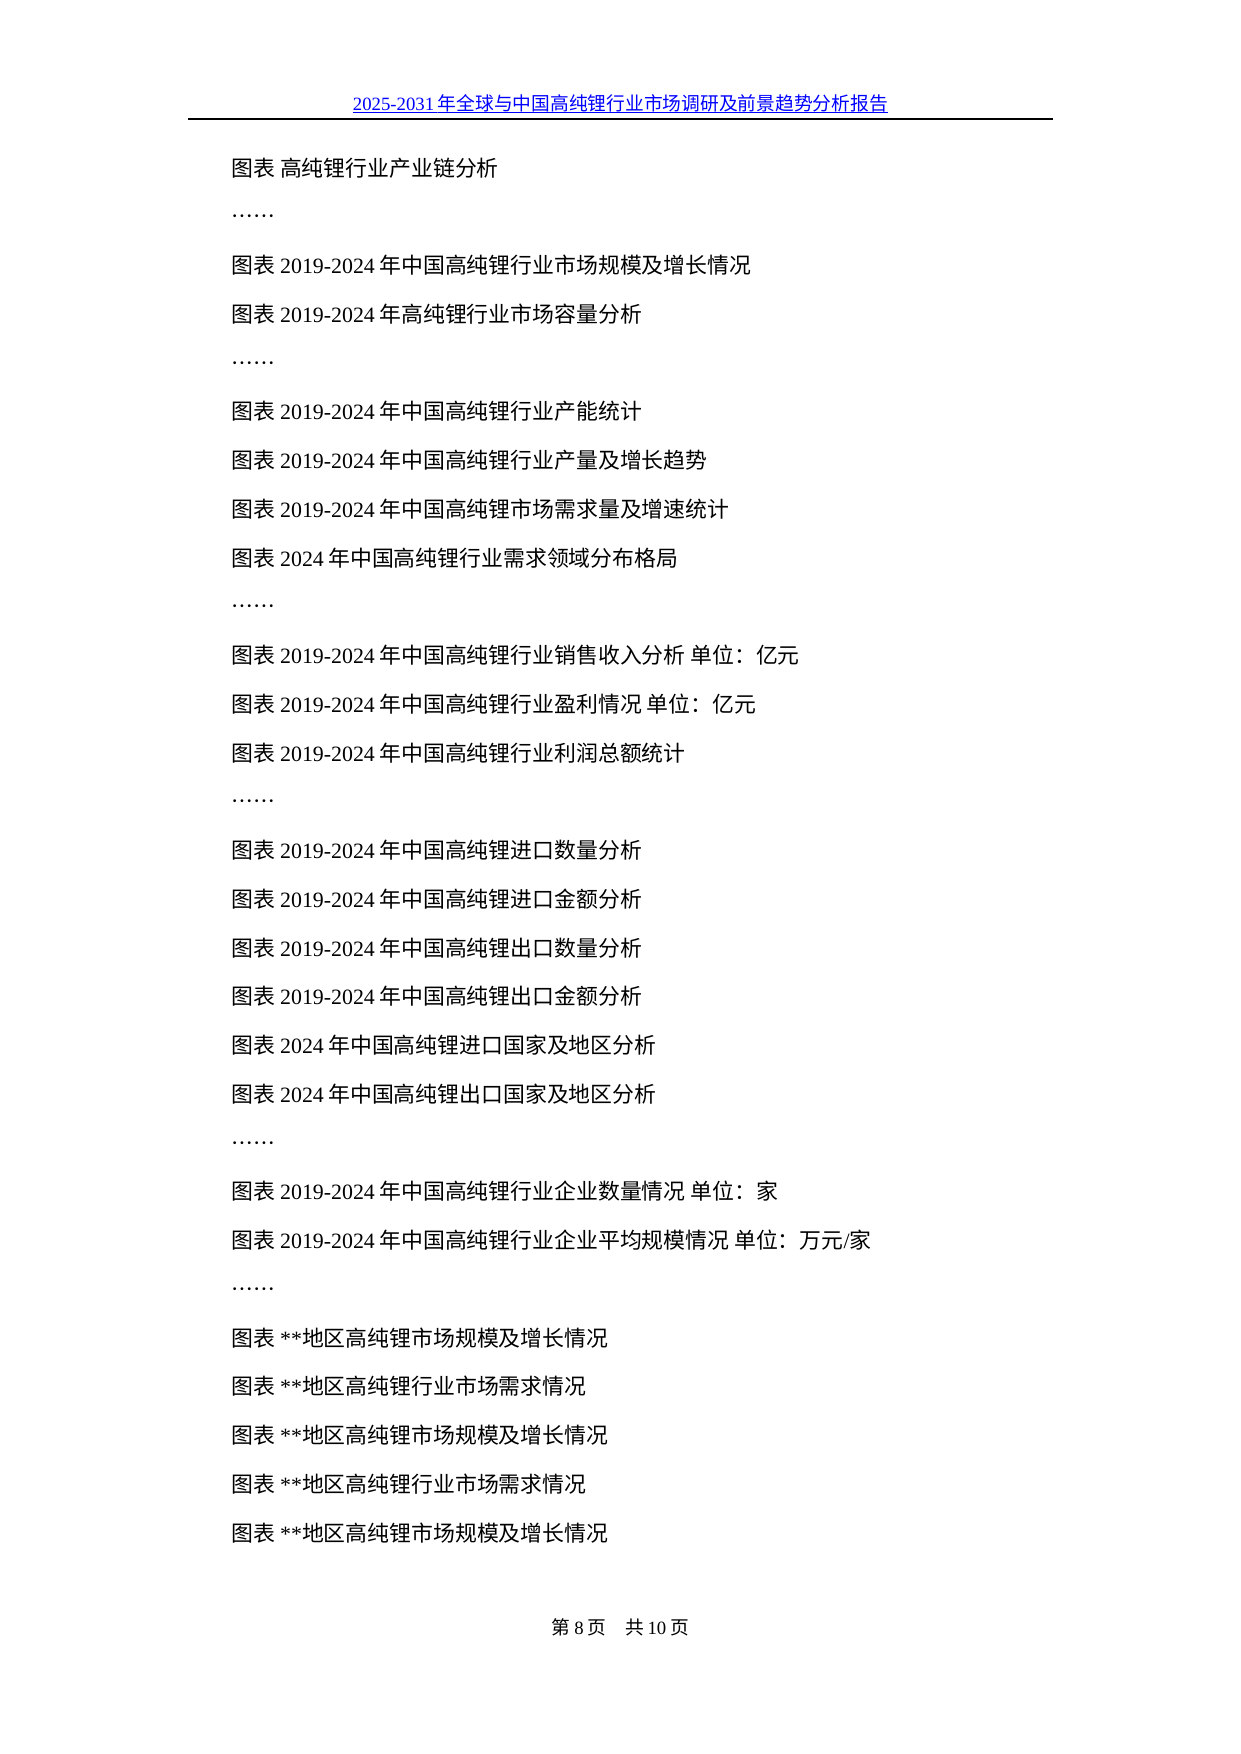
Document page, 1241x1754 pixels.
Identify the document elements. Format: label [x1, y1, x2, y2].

text [187, 150, 1053, 1548]
